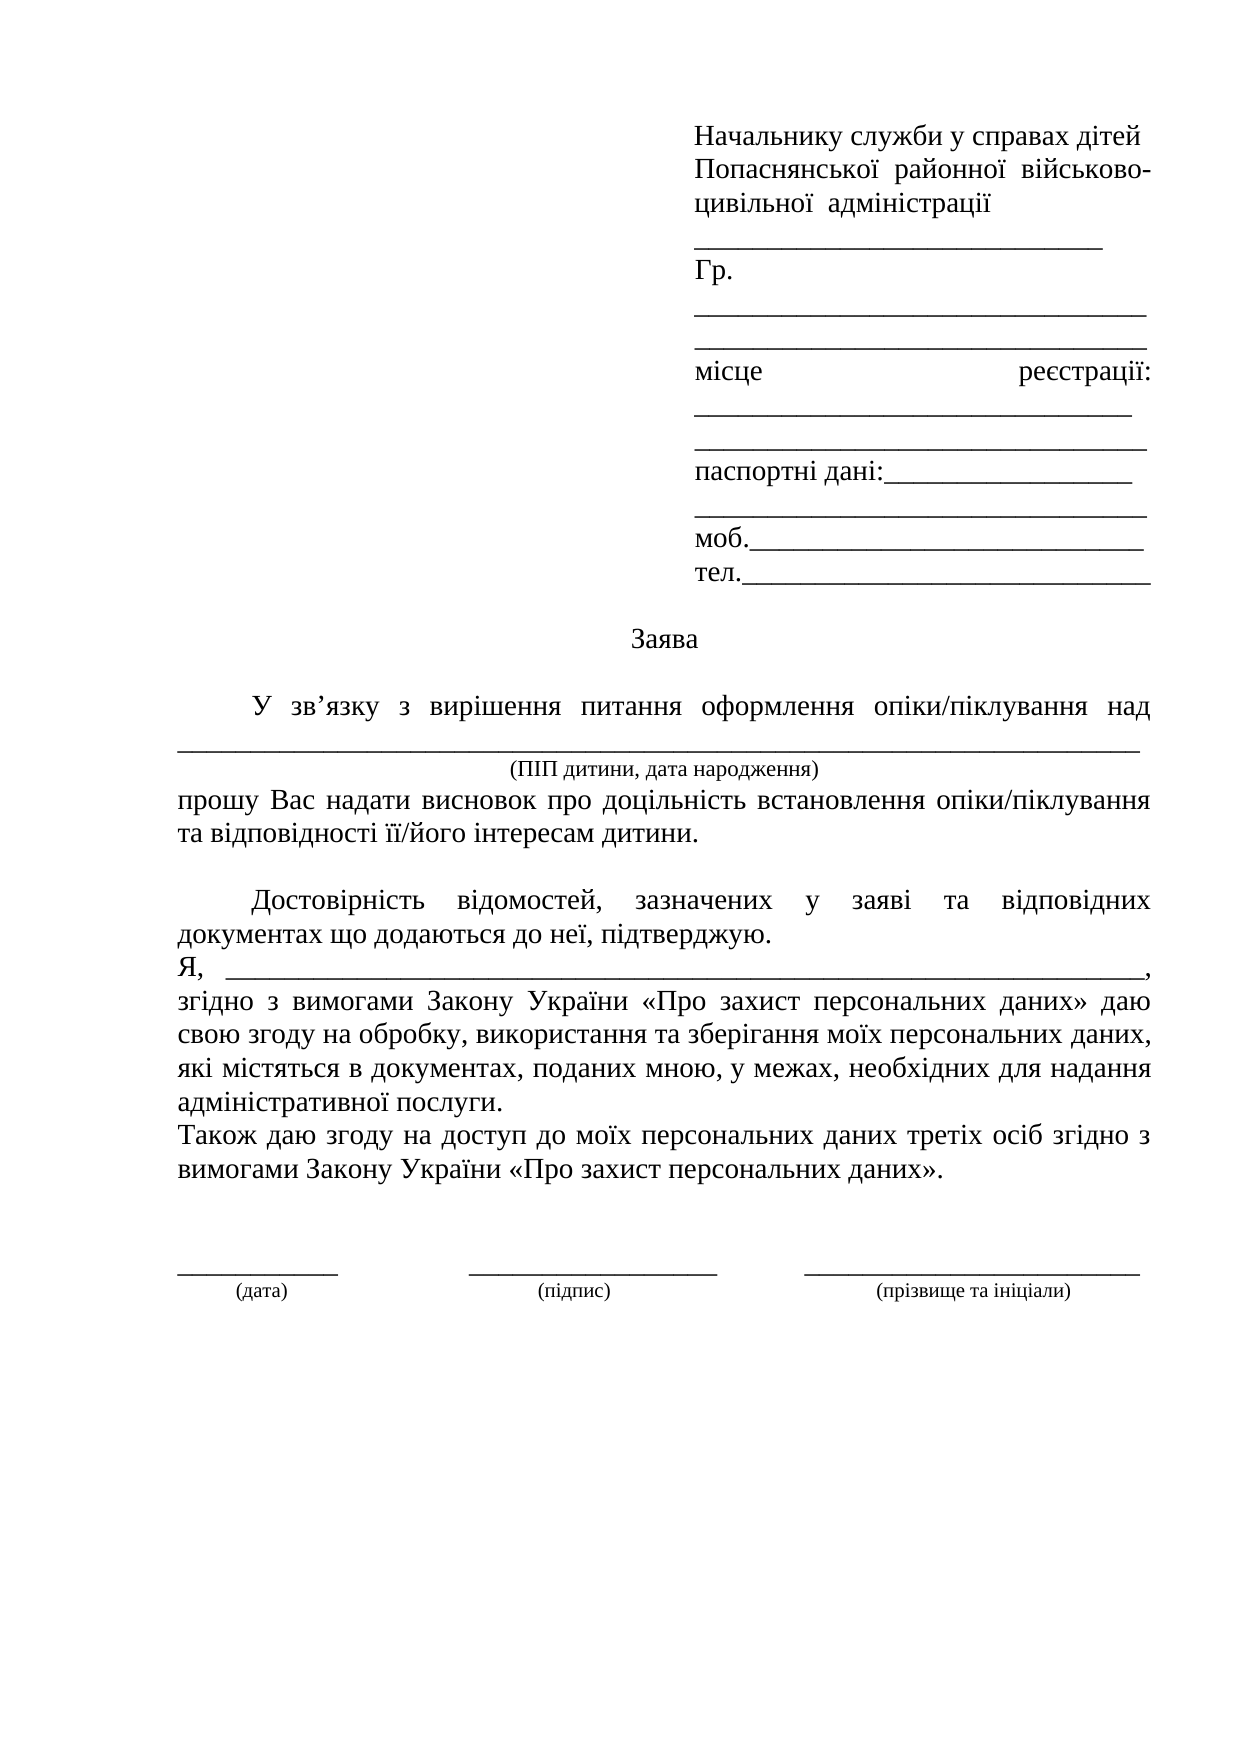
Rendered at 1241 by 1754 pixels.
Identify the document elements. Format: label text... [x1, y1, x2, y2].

text _______________________________ [694, 319, 1152, 353]
text прошу Вас надати висновок про доцільність встановлення опіки/піклування та відповідності її/його інтересам дитини. [177, 782, 1152, 849]
text Достовірність відомостей, зазначених у заяві та відповідних документах що додаються до неї, підтверджую. [177, 882, 1152, 949]
text Гр. _______________________________ [694, 252, 1152, 319]
text (дата) (підпис) (прізвище та ініціали) [177, 1278, 1152, 1302]
text Попаснянської районної військово-цивільної адміністрації [694, 152, 1152, 219]
text _______________________________ [694, 420, 1152, 453]
text ____________________________ [694, 219, 1152, 252]
text місце реєстрації: ______________________________ [694, 353, 1152, 420]
text Я, _______________________________________________________________, згідно з вимогами Закону України «Про захист персональних даних» даю свою згоду на обробку, використання та зберігання моїх персональних даних, які містяться в документах, поданих мною, у межах, необхідних для надання адміністративної послуги. [177, 949, 1152, 1117]
text Також даю згоду на доступ до моїх персональних даних третіх осіб згідно з вимогами Закону України «Про захист персональних даних». [177, 1117, 1152, 1184]
text У зв’язку з вирішення питання оформлення опіки/піклування над __________________________________________________________________ [177, 688, 1152, 755]
text (ПІП дитини, дата народження) [177, 755, 1152, 782]
text моб.___________________________ [694, 521, 1152, 554]
text ___________ _________________ _______________________ [177, 1245, 1152, 1278]
text Начальнику служби у справах дітей [620, 118, 1152, 152]
text тел.____________________________ [694, 554, 1152, 588]
text Заява [177, 621, 1152, 655]
text паспортні дані:_________________ [694, 453, 1152, 487]
text _______________________________ [694, 487, 1152, 521]
